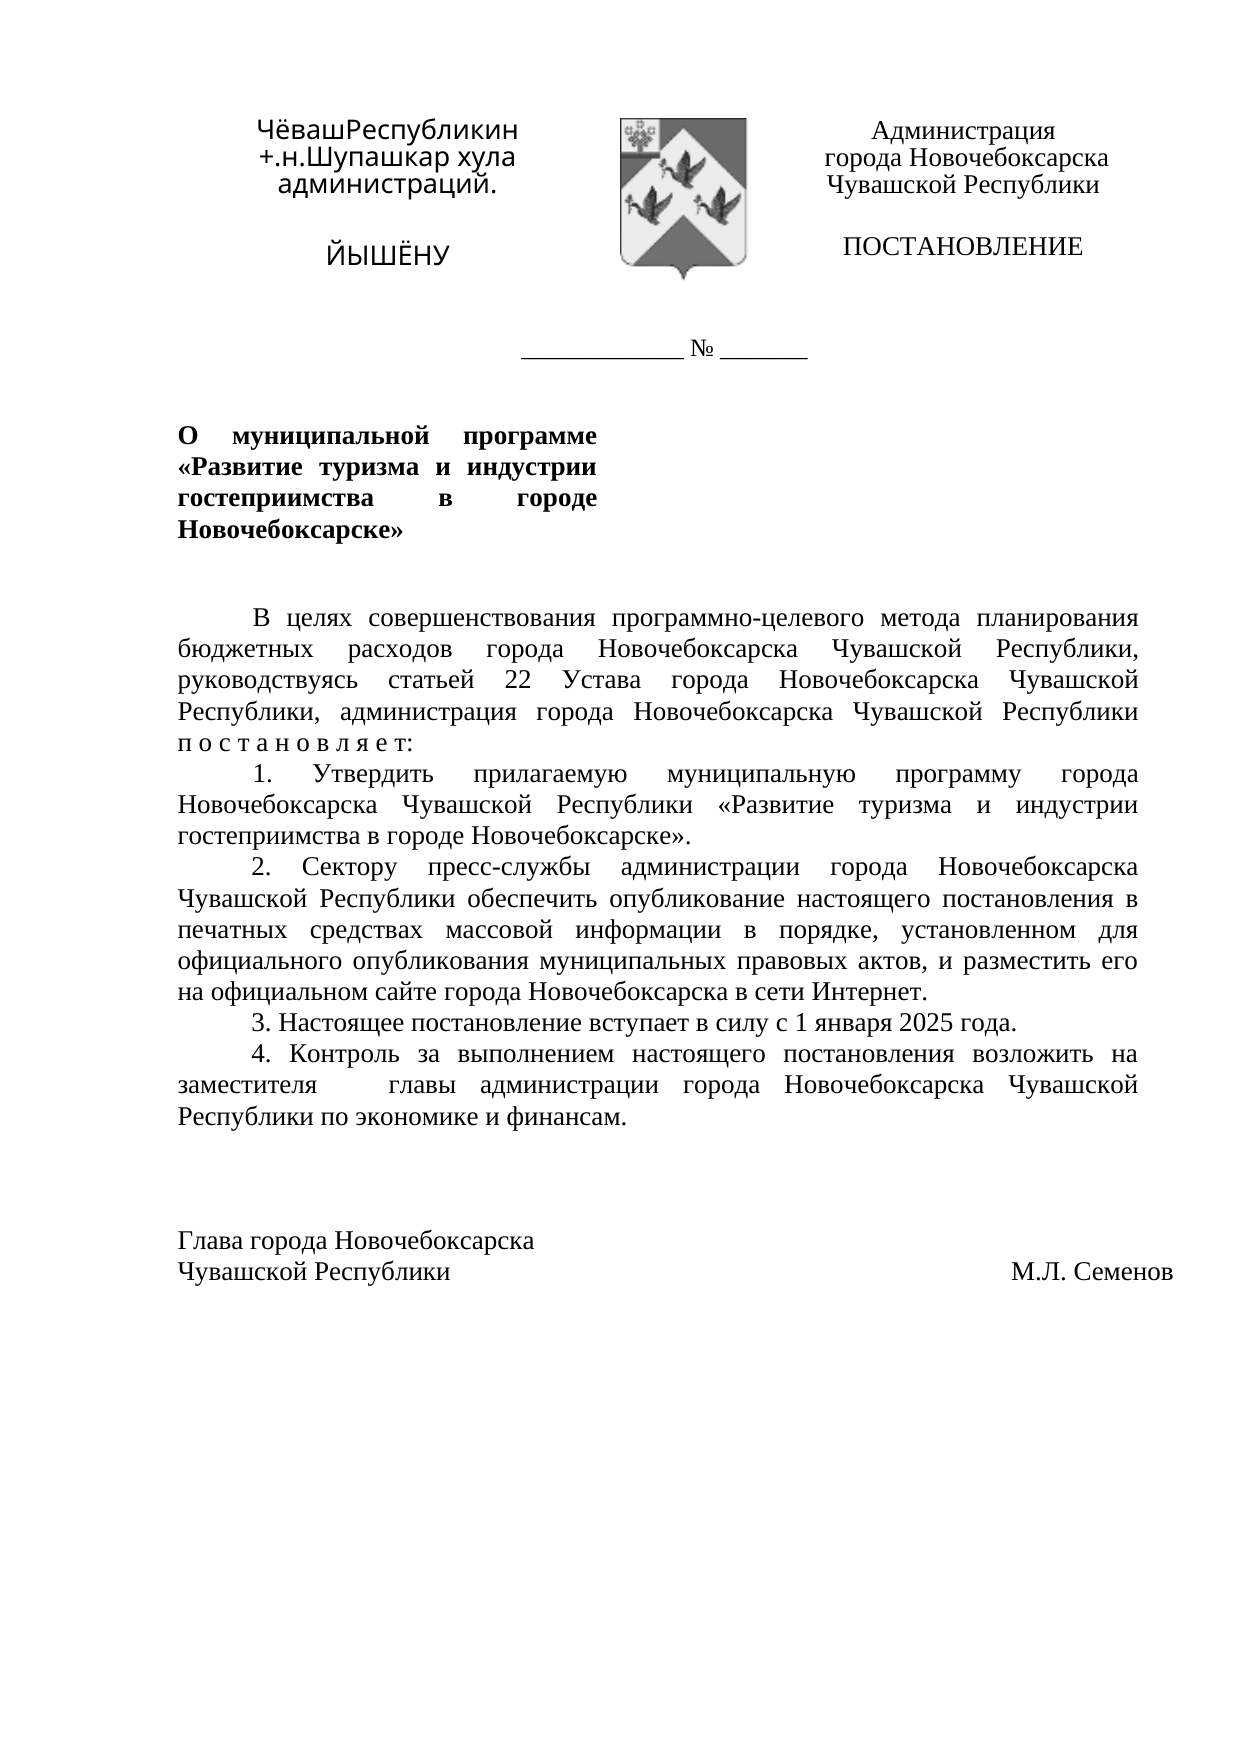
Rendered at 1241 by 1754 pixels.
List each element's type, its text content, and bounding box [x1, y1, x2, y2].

table_header Глава города Новочебоксарска Чувашской Республики [166, 1224, 624, 1337]
text 1. Утвердить прилагаемую муниципальную программу города Новочебоксарска Чувашской Республики «Развитие туризма и индустрии гостеприимства в городе Новочебоксарске». [177, 757, 1139, 851]
text 2. Сектору пресс-службы администрации города Новочебоксарска Чувашской Республики обеспечить опубликование настоящего постановления в печатных средствах массовой информации в порядке, установленном для официального опубликования муниципальных правовых актов, и разместить его на официальном сайте города Новочебоксарска в сети Интернет. [177, 851, 1139, 1006]
table_header О муниципальной программе «Развитие туризма и индустрии гостеприимства в городе Новочебоксарске» [166, 419, 608, 544]
table_header [609, 118, 756, 304]
text _____________ № _______ [177, 333, 1152, 362]
text 3. Настоящее постановление вступает в силу с 1 января 2025 года. [177, 1006, 1139, 1037]
text 4. Контроль за выполнением настоящего постановления возложить на заместителя главы администрации города Новочебоксарска Чувашской Республики по экономике и финансам. [177, 1037, 1139, 1131]
table_header Администрация города Новочебоксарска Чувашской Республики ПОСТАНОВЛЕНИЕ [756, 118, 1170, 304]
table_header ЧёвашРеспубликин +.н.Шупашкар хула администраций. ЙЫШЁНУ [166, 118, 609, 304]
table_header М.Л. Семенов [624, 1224, 1185, 1337]
text В целях совершенствования программно-целевого метода планирования бюджетных расходов города Новочебоксарска Чувашской Республики, руководствуясь статьей 22 Устава города Новочебоксарска Чувашской Республики, администрация города Новочебоксарска Чувашской Республики п о с т а н о в л я е т: [177, 601, 1139, 757]
